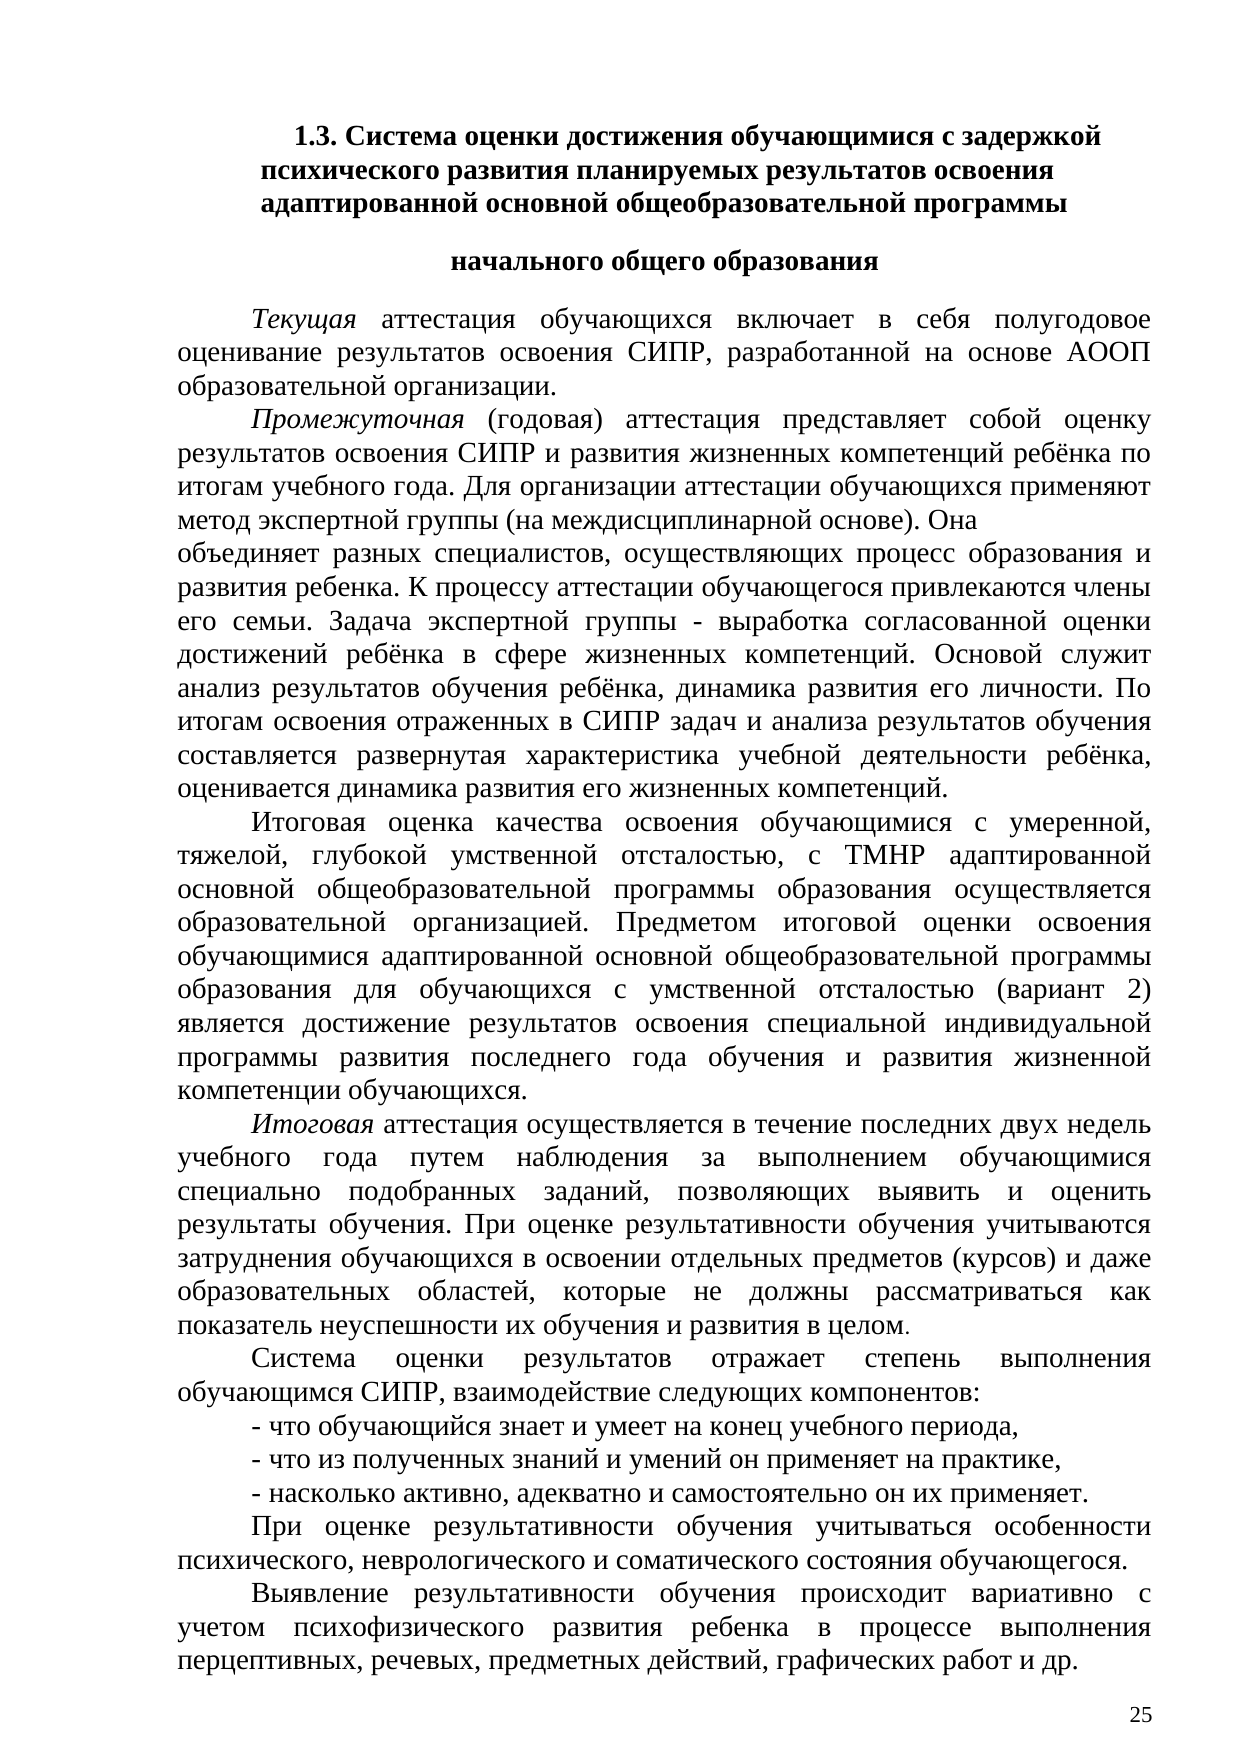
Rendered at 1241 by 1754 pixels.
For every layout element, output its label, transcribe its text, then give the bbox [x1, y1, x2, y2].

list насколько активно, адекватно и самостоятельно он их применяет. [251, 1475, 1152, 1508]
list что обучающийся знает и умеет на конец учебного периода, [251, 1408, 1152, 1441]
text При оценке результативности обучения учитываться особенности психического, неврологического и соматического состояния обучающегося. [177, 1508, 1152, 1575]
text Итоговая оценка качества освоения обучающимися с умеренной, тяжелой, глубокой умственной отсталостью, с ТМНР адаптированной основной общеобразовательной программы образования осуществляется образовательной организацией. Предметом итоговой оценки освоения обучающимися адаптированной основной общеобразовательной программы образования для обучающихся с умственной отсталостью (вариант 2) является достижение результатов освоения специальной индивидуальной программы развития последнего года обучения и развития жизненной компетенции обучающихся. [177, 804, 1152, 1106]
text начального общего образования [150, 243, 1179, 277]
text Промежуточная (годовая) аттестация представляет собой оценку результатов освоения СИПР и развития жизненных компетенций ребёнка по итогам учебного года. Для организации аттестации обучающихся применяют метод экспертной группы (на междисциплинарной основе). Она [177, 401, 1152, 536]
text Система оценки результатов отражает степень выполнения обучающимся СИПР, взаимодействие следующих компонентов: [177, 1341, 1152, 1408]
text Выявление результативности обучения происходит вариативно с учетом психофизического развития ребенка в процессе выполнения перцептивных, речевых, предметных действий, графических работ и др. [177, 1575, 1152, 1676]
list что из полученных знаний и умений он применяет на практике, [251, 1441, 1152, 1475]
text Итоговая аттестация осуществляется в течение последних двух недель учебного года путем наблюдения за выполнением обучающимися специально подобранных заданий, позволяющих выявить и оценить результаты обучения. При оценке результативности обучения учитываются затруднения обучающихся в освоении отдельных предметов (курсов) и даже образовательных областей, которые не должны рассматриваться как показатель неуспешности их обучения и развития в целом. [177, 1106, 1152, 1341]
text объединяет разных специалистов, осуществляющих процесс образования и развития ребенка. К процессу аттестации обучающегося привлекаются члены его семьи. Задача экспертной группы - выработка согласованной оценки достижений ребёнка в сфере жизненных компетенций. Основой служит анализ результатов обучения ребёнка, динамика развития его личности. По итогам освоения отраженных в СИПР задач и анализа результатов обучения составляется развернутая характеристика учебной деятельности ребёнка, оценивается динамика развития его жизненных компетенций. [177, 536, 1152, 804]
text Текущая аттестация обучающихся включает в себя полугодовое оценивание результатов освоения СИПР, разработанной на основе АООП образовательной организации. [177, 301, 1152, 401]
text 1.3. Система оценки достижения обучающимися с задержкой психического развития планируемых результатов освоения адаптированной основной общеобразовательной программы [260, 118, 1108, 219]
